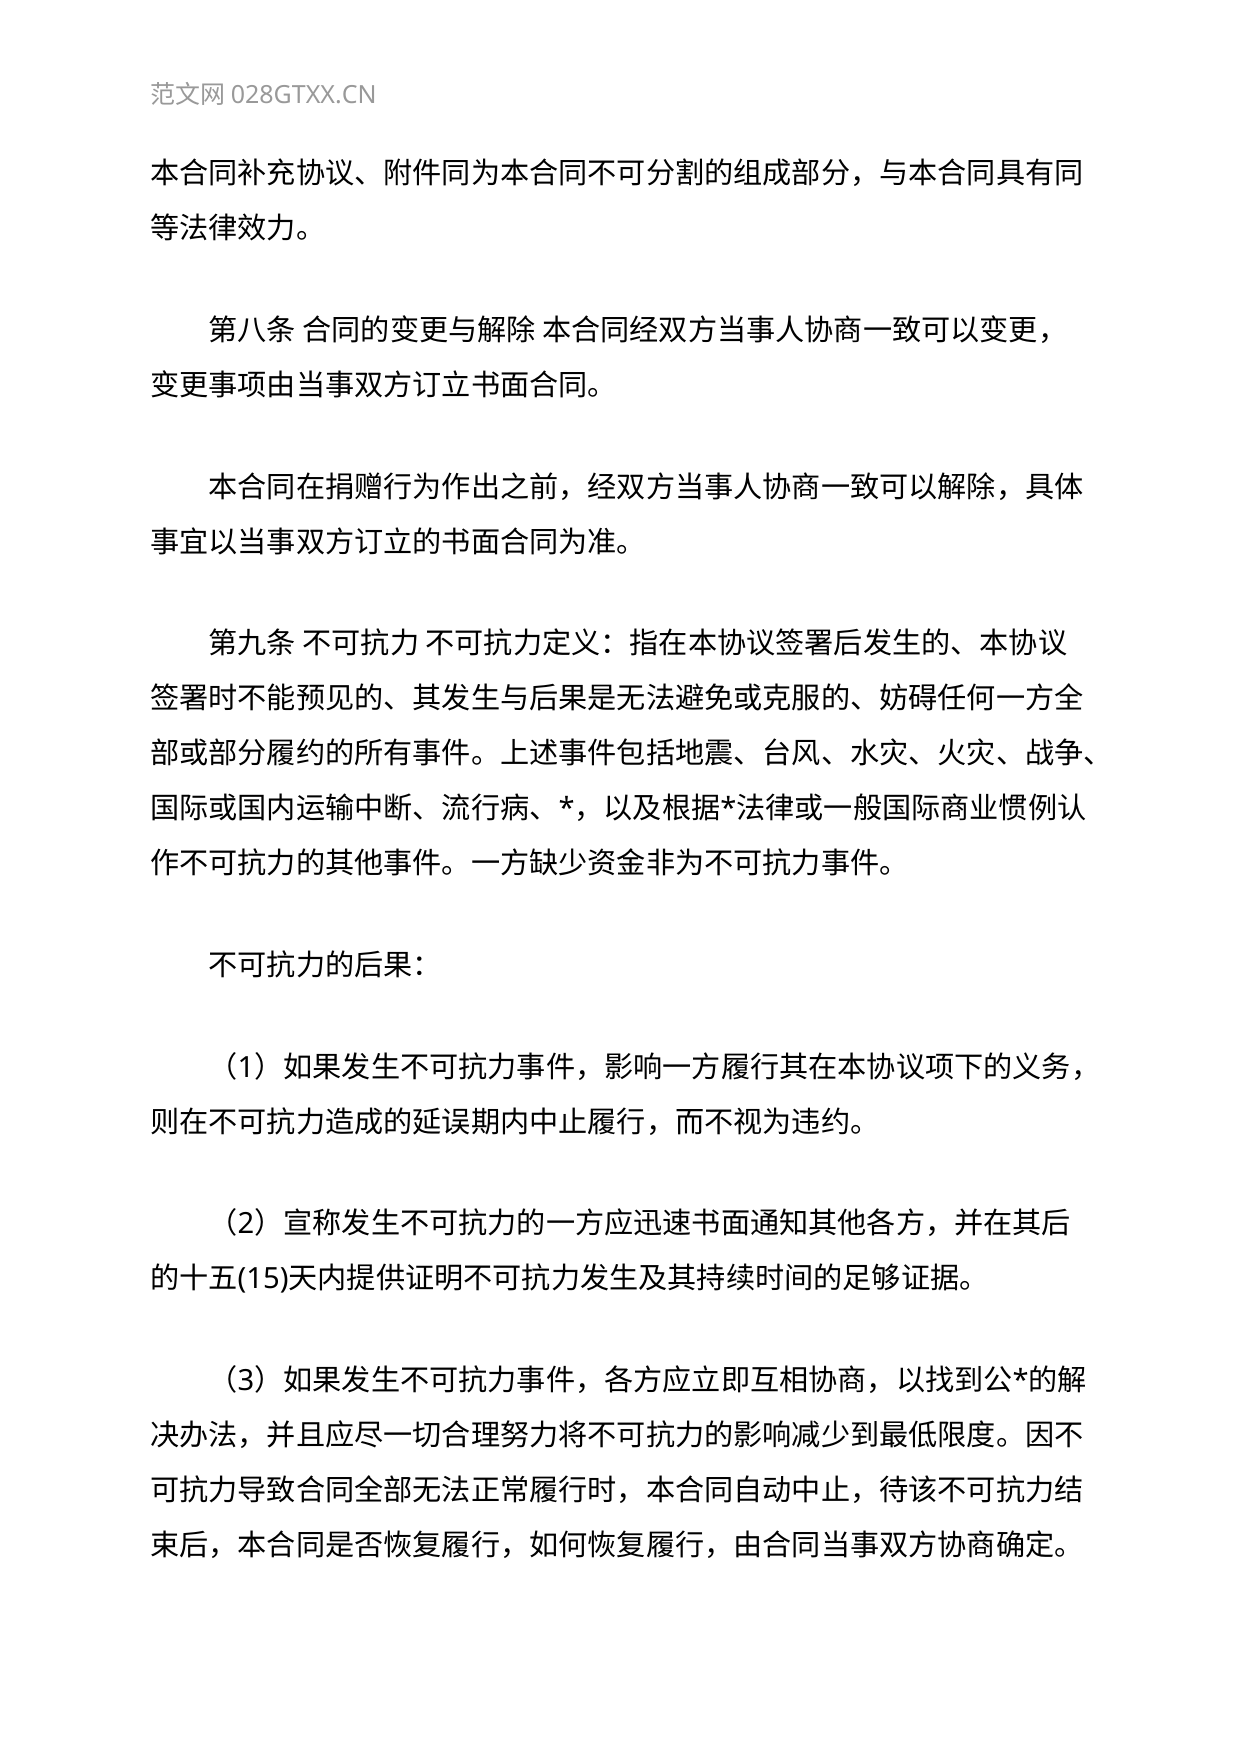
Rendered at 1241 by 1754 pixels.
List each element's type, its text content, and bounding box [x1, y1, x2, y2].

text 第九条 不可抗力 不可抗力定义：指在本协议签署后发生的、本协议签署时不能预见的、其发生与后果是无法避免或克服的、妨碍任何一方全部或部分履约的所有事件。上述事件包括地震、台风、水灾、火灾、战争、国际或国内运输中断、流行病、*，以及根据*法律或一般国际商业惯例认作不可抗力的其他事件。一方缺少资金非为不可抗力事件。 [150, 620, 1090, 882]
text （2）宣称发生不可抗力的一方应迅速书面通知其他各方，并在其后的十五(15)天内提供证明不可抗力发生及其持续时间的足够证据。 [150, 1200, 1090, 1297]
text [150, 150, 1090, 247]
text （1）如果发生不可抗力事件，影响一方履行其在本协议项下的义务，则在不可抗力造成的延误期内中止履行，而不视为违约。 [150, 1043, 1090, 1141]
text 第八条 合同的变更与解除 本合同经双方当事人协商一致可以变更，变更事项由当事双方订立书面合同。 [150, 307, 1090, 404]
text 本合同在捐赠行为作出之前，经双方当事人协商一致可以解除，具体事宜以当事双方订立的书面合同为准。 [150, 463, 1090, 561]
text 不可抗力的后果： [150, 941, 1090, 984]
text （3）如果发生不可抗力事件，各方应立即互相协商，以找到公*的解决办法，并且应尽一切合理努力将不可抗力的影响减少到最低限度。因不可抗力导致合同全部无法正常履行时，本合同自动中止，待该不可抗力结束后，本合同是否恢复履行，如何恢复履行，由合同当事双方协商确定。 [150, 1357, 1090, 1564]
